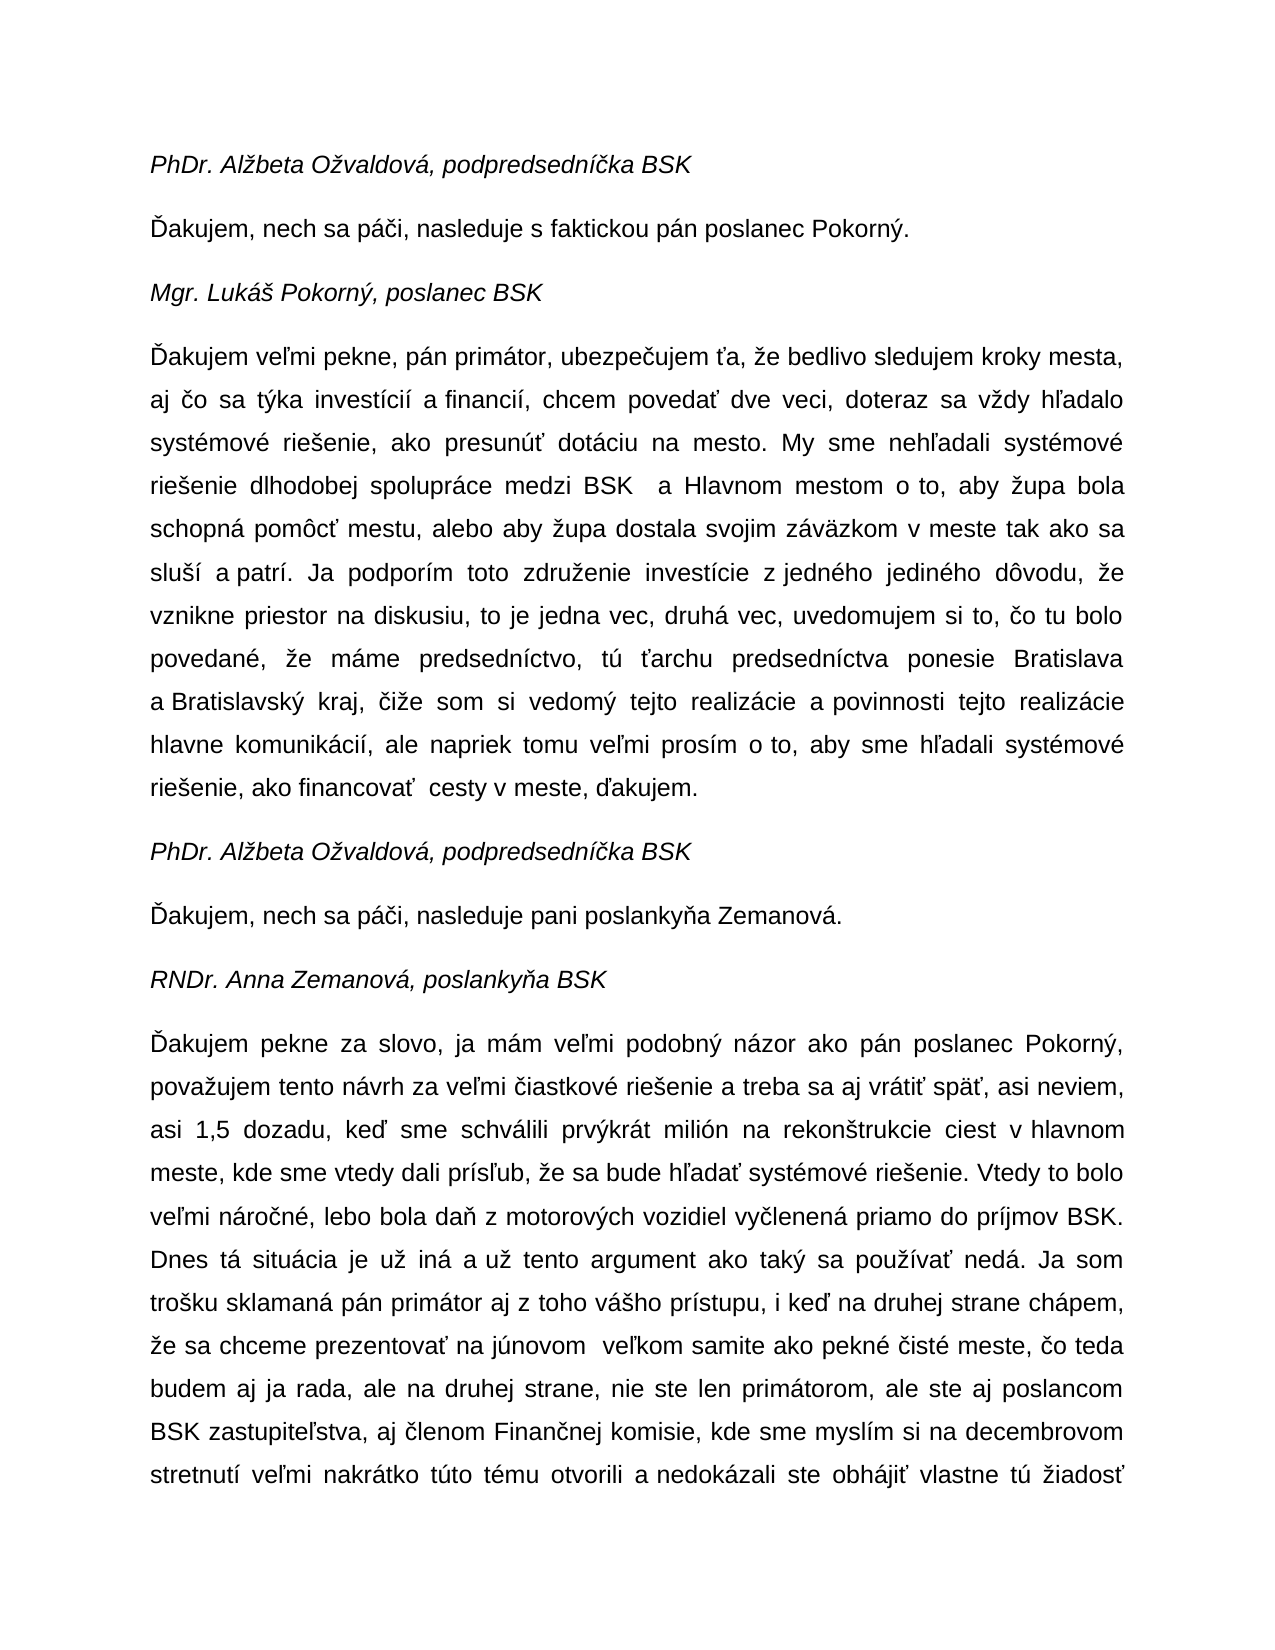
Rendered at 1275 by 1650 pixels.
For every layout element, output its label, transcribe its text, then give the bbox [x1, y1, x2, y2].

text Ďakujem, nech sa páči, nasleduje pani poslankyňa Zemanová. [150, 901, 1125, 930]
text PhDr. Alžbeta Ožvaldová, podpredsedníčka BSK [150, 837, 1125, 866]
text PhDr. Alžbeta Ožvaldová, podpredsedníčka BSK [150, 150, 1125, 179]
text Mgr. Lukáš Pokorný, poslanec BSK [150, 278, 1125, 307]
text Ďakujem, nech sa páči, nasleduje s faktickou pán poslanec Pokorný. [150, 214, 1125, 243]
text RNDr. Anna Zemanová, poslankyňa BSK [150, 965, 1125, 994]
text Ďakujem veľmi pekne, pán primátor, ubezpečujem ťa, že bedlivo sledujem kroky mesta, aj čo sa týka investícií a financií, chcem povedať dve veci, doteraz sa vždy hľadalo systémové riešenie, ako presunúť dotáciu na mesto. My sme nehľadali systémové riešenie dlhodobej spolupráce medzi BSK a Hlavnom mestom o to, aby župa bola schopná pomôcť mestu, alebo aby župa dostala svojim záväzkom v meste tak ako sa sluší a patrí. Ja podporím toto združenie investície z jedného jediného dôvodu, že vznikne priestor na diskusiu, to je jedna vec, druhá vec, uvedomujem si to, čo tu bolo povedané, že máme predsedníctvo, tú ťarchu predsedníctva ponesie Bratislava a Bratislavský kraj, čiže som si vedomý tejto realizácie a povinnosti tejto realizácie hlavne komunikácií, ale napriek tomu veľmi prosím o to, aby sme hľadali systémové riešenie, ako financovať cesty v meste, ďakujem. [150, 342, 1125, 802]
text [150, 1029, 1125, 1489]
